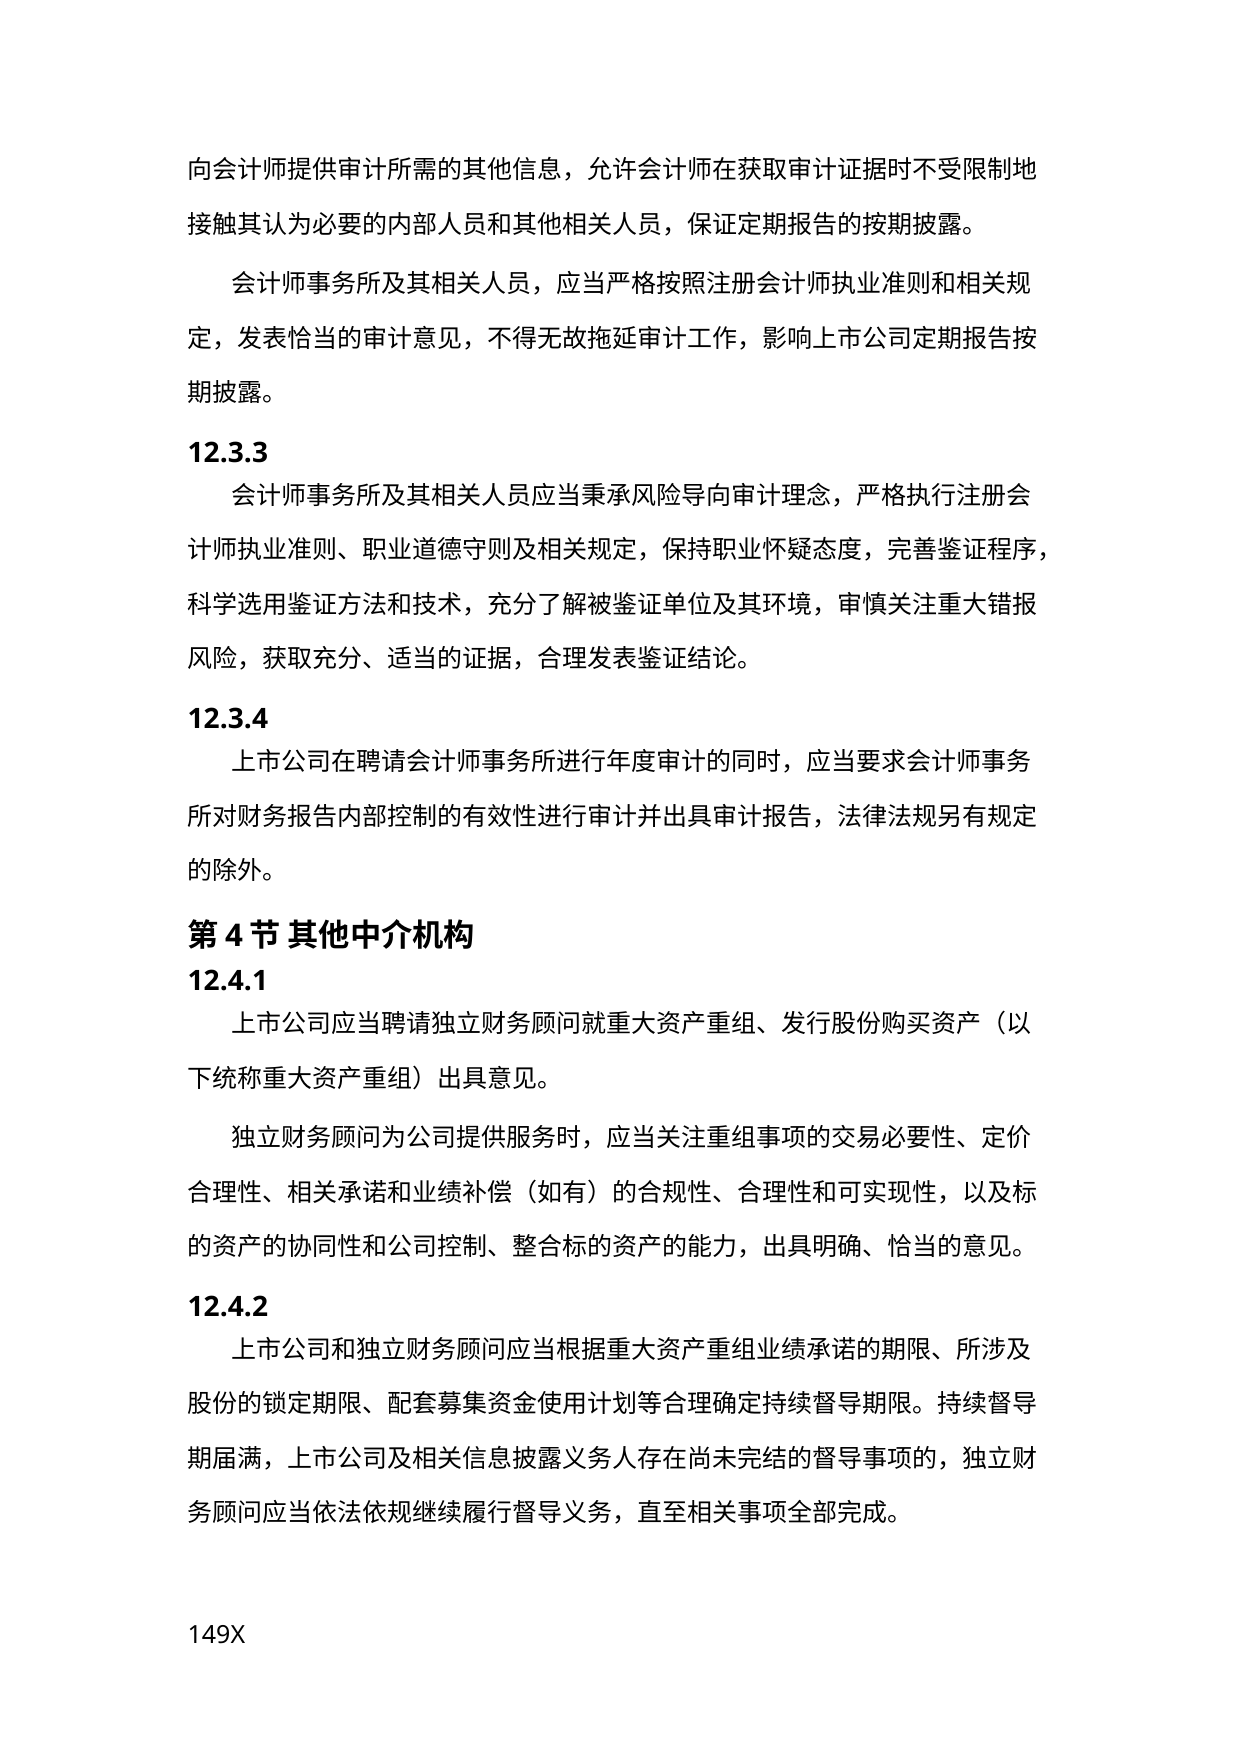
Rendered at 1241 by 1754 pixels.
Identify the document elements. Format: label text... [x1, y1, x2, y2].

subtitle 12.4.2 [187, 1286, 1053, 1324]
text 上市公司在聘请会计师事务所进行年度审计的同时，应当要求会计师事务所对财务报告内部控制的有效性进行审计并出具审计报告，法律法规另有规定的除外。 [187, 742, 1053, 887]
subtitle 12.3.4 [187, 698, 1053, 736]
subtitle 12.3.3 [187, 432, 1053, 470]
text 上市公司应当聘请独立财务顾问就重大资产重组、发行股份购买资产（以下统称重大资产重组）出具意见。 [187, 1004, 1053, 1094]
subtitle 第4节 其他中介机构 [187, 910, 1053, 955]
text 会计师事务所及其相关人员，应当严格按照注册会计师执业准则和相关规定，发表恰当的审计意见，不得无故拖延审计工作，影响上市公司定期报告按期披露。 [187, 264, 1053, 409]
subtitle 12.4.1 [187, 960, 1053, 999]
text 会计师事务所及其相关人员应当秉承风险导向审计理念，严格执行注册会计师执业准则、职业道德守则及相关规定，保持职业怀疑态度，完善鉴证程序，科学选用鉴证方法和技术，充分了解被鉴证单位及其环境，审慎关注重大错报风险，获取充分、适当的证据，合理发表鉴证结论。 [187, 476, 1053, 675]
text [187, 150, 1053, 241]
text 上市公司和独立财务顾问应当根据重大资产重组业绩承诺的期限、所涉及股份的锁定期限、配套募集资金使用计划等合理确定持续督导期限。持续督导期届满，上市公司及相关信息披露义务人存在尚未完结的督导事项的，独立财务顾问应当依法依规继续履行督导义务，直至相关事项全部完成。 [187, 1329, 1053, 1529]
text 独立财务顾问为公司提供服务时，应当关注重组事项的交易必要性、定价合理性、相关承诺和业绩补偿（如有）的合规性、合理性和可实现性，以及标的资产的协同性和公司控制、整合标的资产的能力，出具明确、恰当的意见。 [187, 1118, 1053, 1263]
